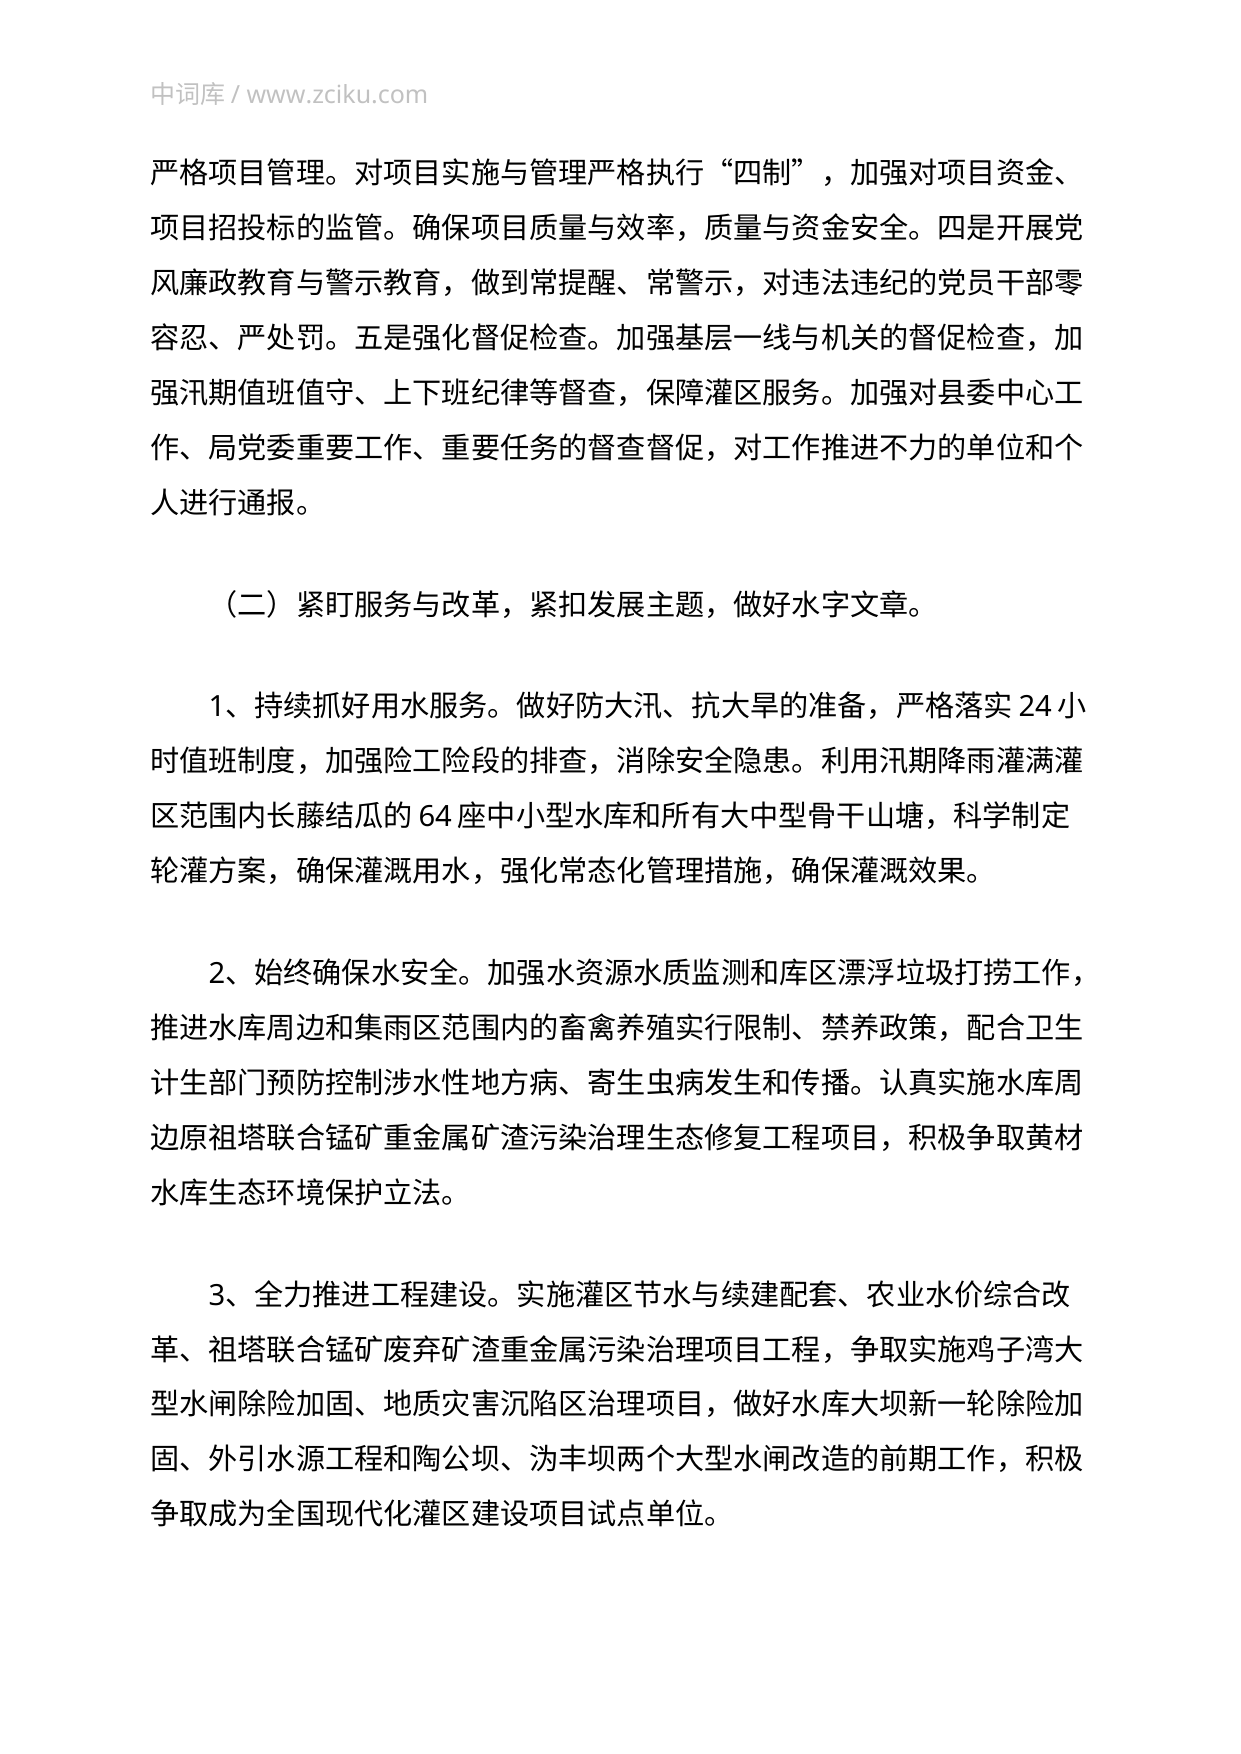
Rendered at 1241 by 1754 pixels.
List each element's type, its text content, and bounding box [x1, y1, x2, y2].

text 2、始终确保水安全。加强水资源水质监测和库区漂浮垃圾打捞工作，推进水库周边和集雨区范围内的畜禽养殖实行限制、禁养政策，配合卫生计生部门预防控制涉水性地方病、寄生虫病发生和传播。认真实施水库周边原祖塔联合锰矿重金属矿渣污染治理生态修复工程项目，积极争取黄材水库生态环境保护立法。 [150, 949, 1090, 1212]
text 3、全力推进工程建设。实施灌区节水与续建配套、农业水价综合改革、祖塔联合锰矿废弃矿渣重金属污染治理项目工程，争取实施鸡子湾大型水闸除险加固、地质灾害沉陷区治理项目，做好水库大坝新一轮除险加固、外引水源工程和陶公坝、沩丰坝两个大型水闸改造的前期工作，积极争取成为全国现代化灌区建设项目试点单位。 [150, 1271, 1090, 1533]
text （二）紧盯服务与改革，紧扣发展主题，做好水字文章。 [150, 581, 1090, 623]
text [150, 150, 1090, 522]
text 1、持续抓好用水服务。做好防大汛、抗大旱的准备，严格落实24小时值班制度，加强险工险段的排查，消除安全隐患。利用汛期降雨灌满灌区范围内长藤结瓜的64座中小型水库和所有大中型骨干山塘，科学制定轮灌方案，确保灌溉用水，强化常态化管理措施，确保灌溉效果。 [150, 683, 1090, 890]
